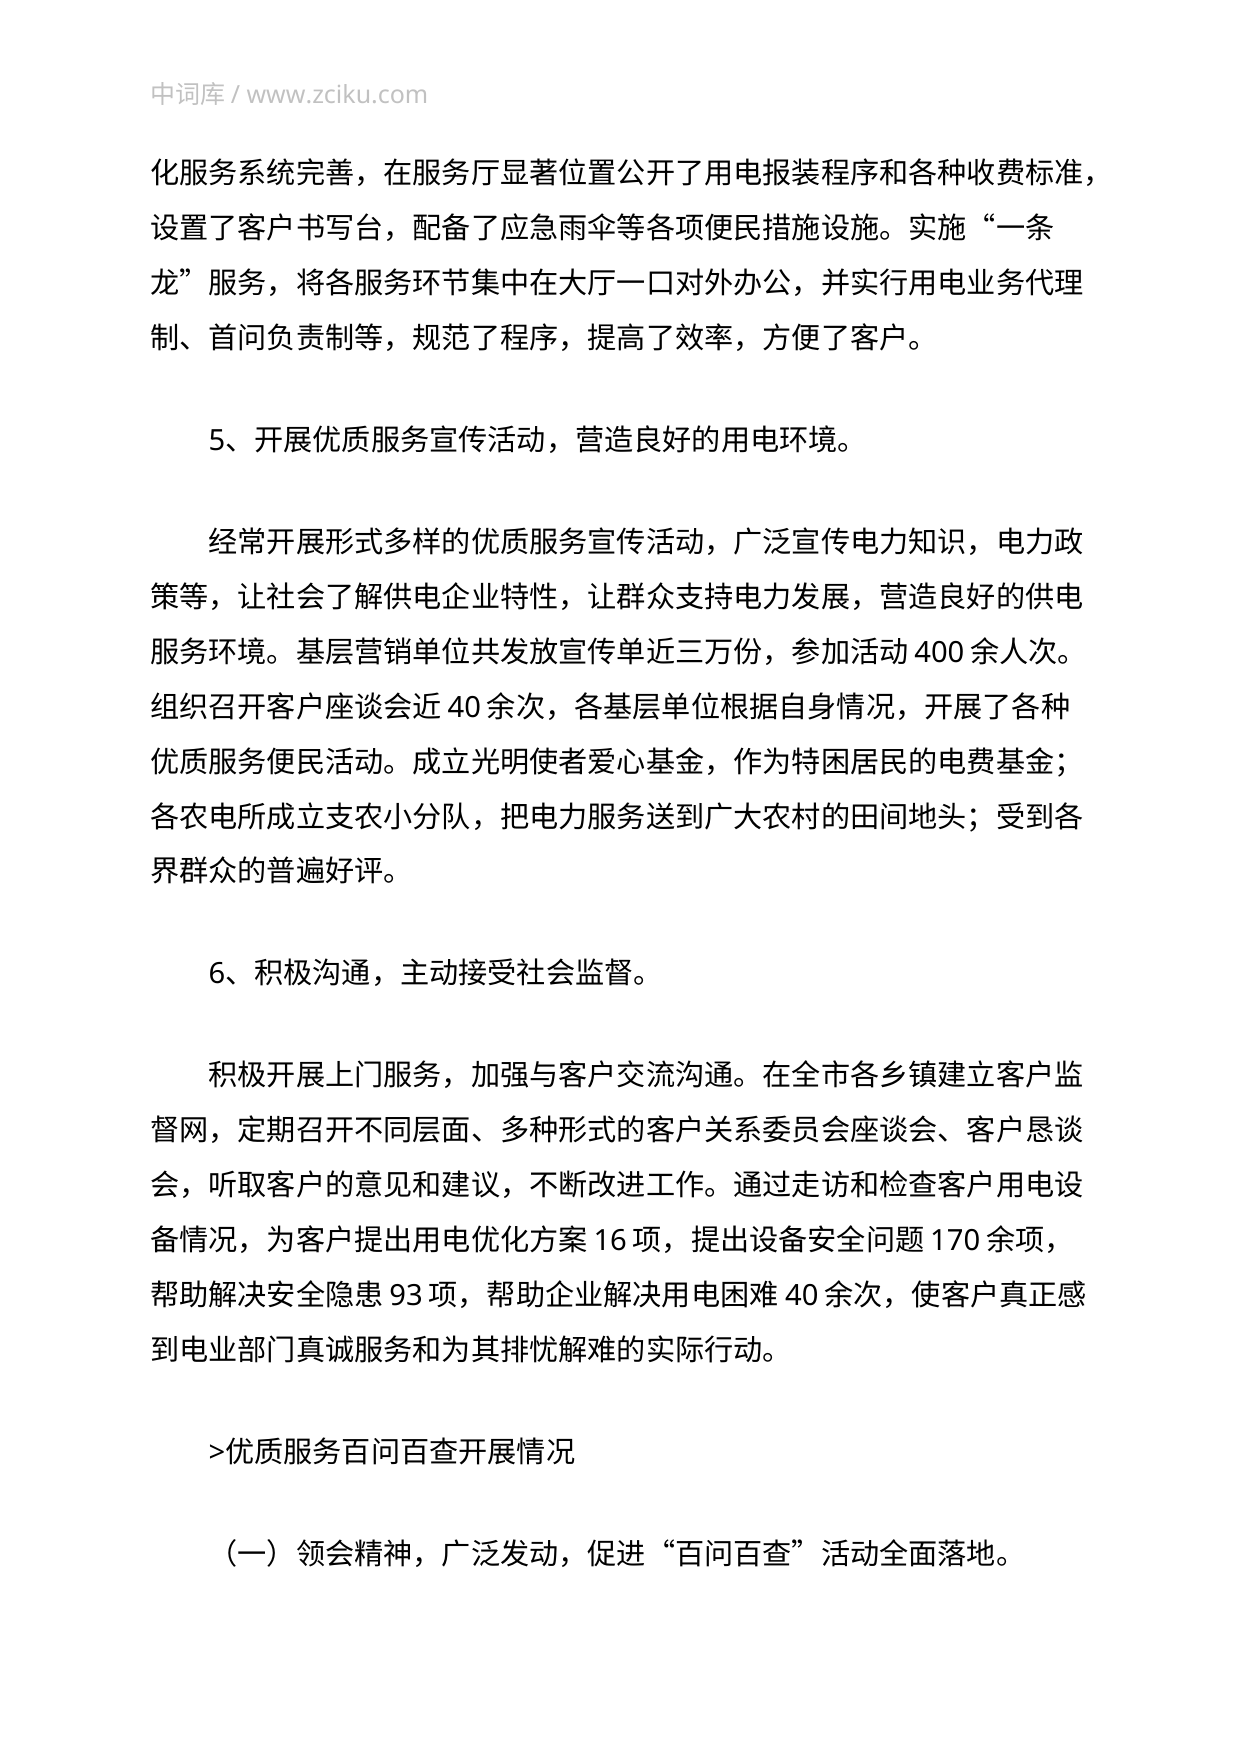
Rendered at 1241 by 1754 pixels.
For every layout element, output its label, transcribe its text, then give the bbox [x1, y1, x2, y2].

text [150, 150, 1090, 357]
text >优质服务百问百查开展情况 [150, 1428, 1090, 1471]
text 积极开展上门服务，加强与客户交流沟通。在全市各乡镇建立客户监督网，定期召开不同层面、多种形式的客户关系委员会座谈会、客户恳谈会，听取客户的意见和建议，不断改进工作。通过走访和检查客户用电设备情况，为客户提出用电优化方案16项，提出设备安全问题170余项，帮助解决安全隐患93项，帮助企业解决用电困难 40余次，使客户真正感到电业部门真诚服务和为其排忧解难的实际行动。 [150, 1052, 1090, 1369]
text （一）领会精神，广泛发动，促进“百问百查”活动全面落地。 [150, 1530, 1090, 1572]
text 5、开展优质服务宣传活动，营造良好的用电环境。 [150, 416, 1090, 459]
text 经常开展形式多样的优质服务宣传活动，广泛宣传电力知识，电力政策等，让社会了解供电企业特性，让群众支持电力发展，营造良好的供电服务环境。基层营销单位共发放宣传单近三万份，参加活动400余人次。组织召开客户座谈会近40余次，各基层单位根据自身情况，开展了各种优质服务便民活动。成立光明使者爱心基金，作为特困居民的电费基金；各农电所成立支农小分队，把电力服务送到广大农村的田间地头；受到各界群众的普遍好评。 [150, 518, 1090, 890]
text 6、积极沟通，主动接受社会监督。 [150, 950, 1090, 992]
